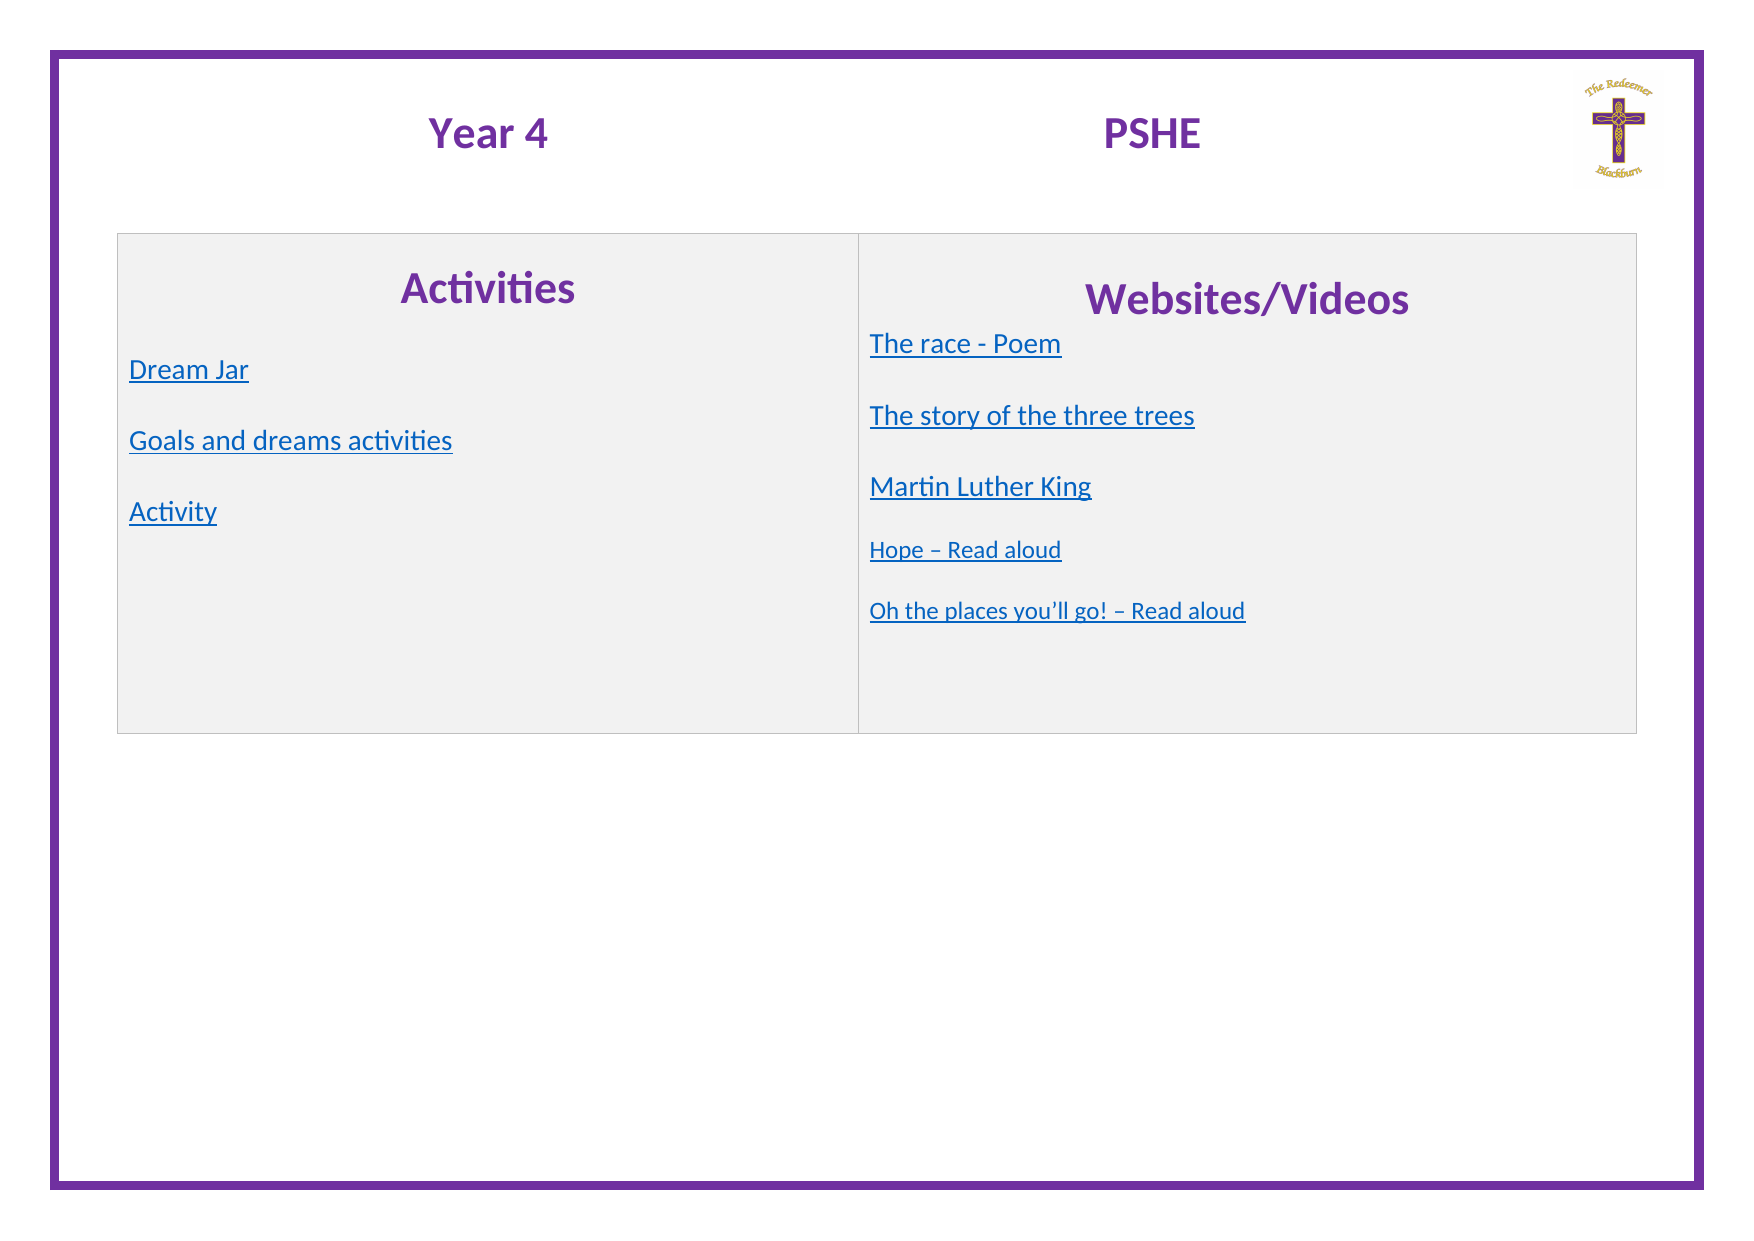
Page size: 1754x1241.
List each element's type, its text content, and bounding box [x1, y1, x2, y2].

table_header Websites/Videos The race - Poem The story of the three trees Martin Luther King Hope – Read aloud Oh the places you’ll go! – Read aloud [859, 234, 1636, 733]
picture [1573, 70, 1665, 104]
picture [1573, 160, 1665, 189]
table_header Activities Dream Jar Goals and dreams activities Activity [118, 234, 858, 733]
text Year 4 PSHE [75, 104, 1679, 160]
